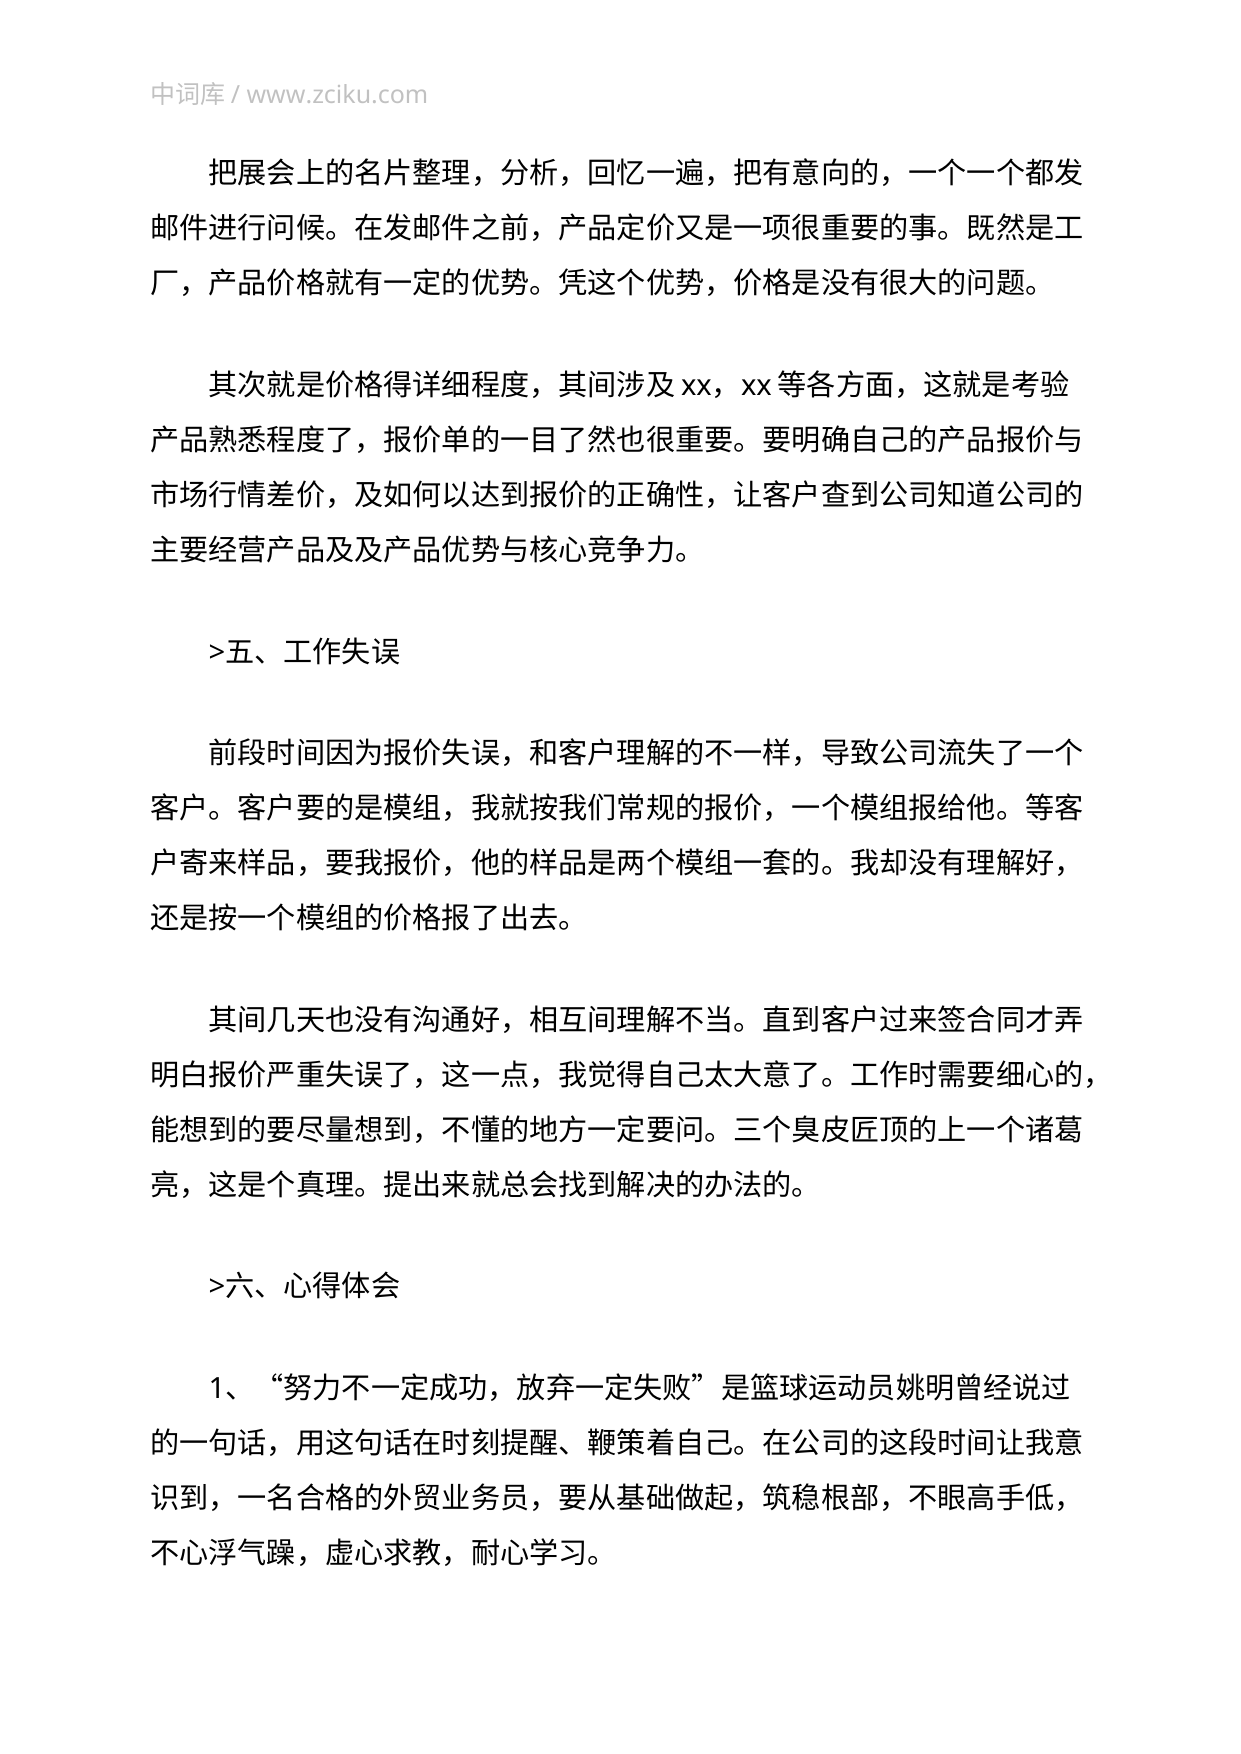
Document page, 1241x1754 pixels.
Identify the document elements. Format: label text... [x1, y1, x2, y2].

text >六、心得体会 [150, 1263, 1090, 1305]
text >五、工作失误 [150, 628, 1090, 671]
text 前段时间因为报价失误，和客户理解的不一样，导致公司流失了一个客户。客户要的是模组，我就按我们常规的报价，一个模组报给他。等客户寄来样品，要我报价，他的样品是两个模组一套的。我却没有理解好，还是按一个模组的价格报了出去。 [150, 730, 1090, 937]
text 其间几天也没有沟通好，相互间理解不当。直到客户过来签合同才弄明白报价严重失误了，这一点，我觉得自己太大意了。工作时需要细心的，能想到的要尽量想到，不懂的地方一定要问。三个臭皮匠顶的上一个诸葛亮，这是个真理。提出来就总会找到解决的办法的。 [150, 997, 1090, 1203]
text 1、“努力不一定成功，放弃一定失败”是篮球运动员姚明曾经说过的一句话，用这句话在时刻提醒、鞭策着自己。在公司的这段时间让我意识到，一名合格的外贸业务员，要从基础做起，筑稳根部，不眼高手低，不心浮气躁，虚心求教，耐心学习。 [150, 1365, 1090, 1572]
text 其次就是价格得详细程度，其间涉及xx，xx等各方面，这就是考验产品熟悉程度了，报价单的一目了然也很重要。要明确自己的产品报价与市场行情差价，及如何以达到报价的正确性，让客户查到公司知道公司的主要经营产品及及产品优势与核心竞争力。 [150, 362, 1090, 569]
text 把展会上的名片整理，分析，回忆一遍，把有意向的，一个一个都发邮件进行问候。在发邮件之前，产品定价又是一项很重要的事。既然是工厂，产品价格就有一定的优势。凭这个优势，价格是没有很大的问题。 [150, 150, 1090, 302]
